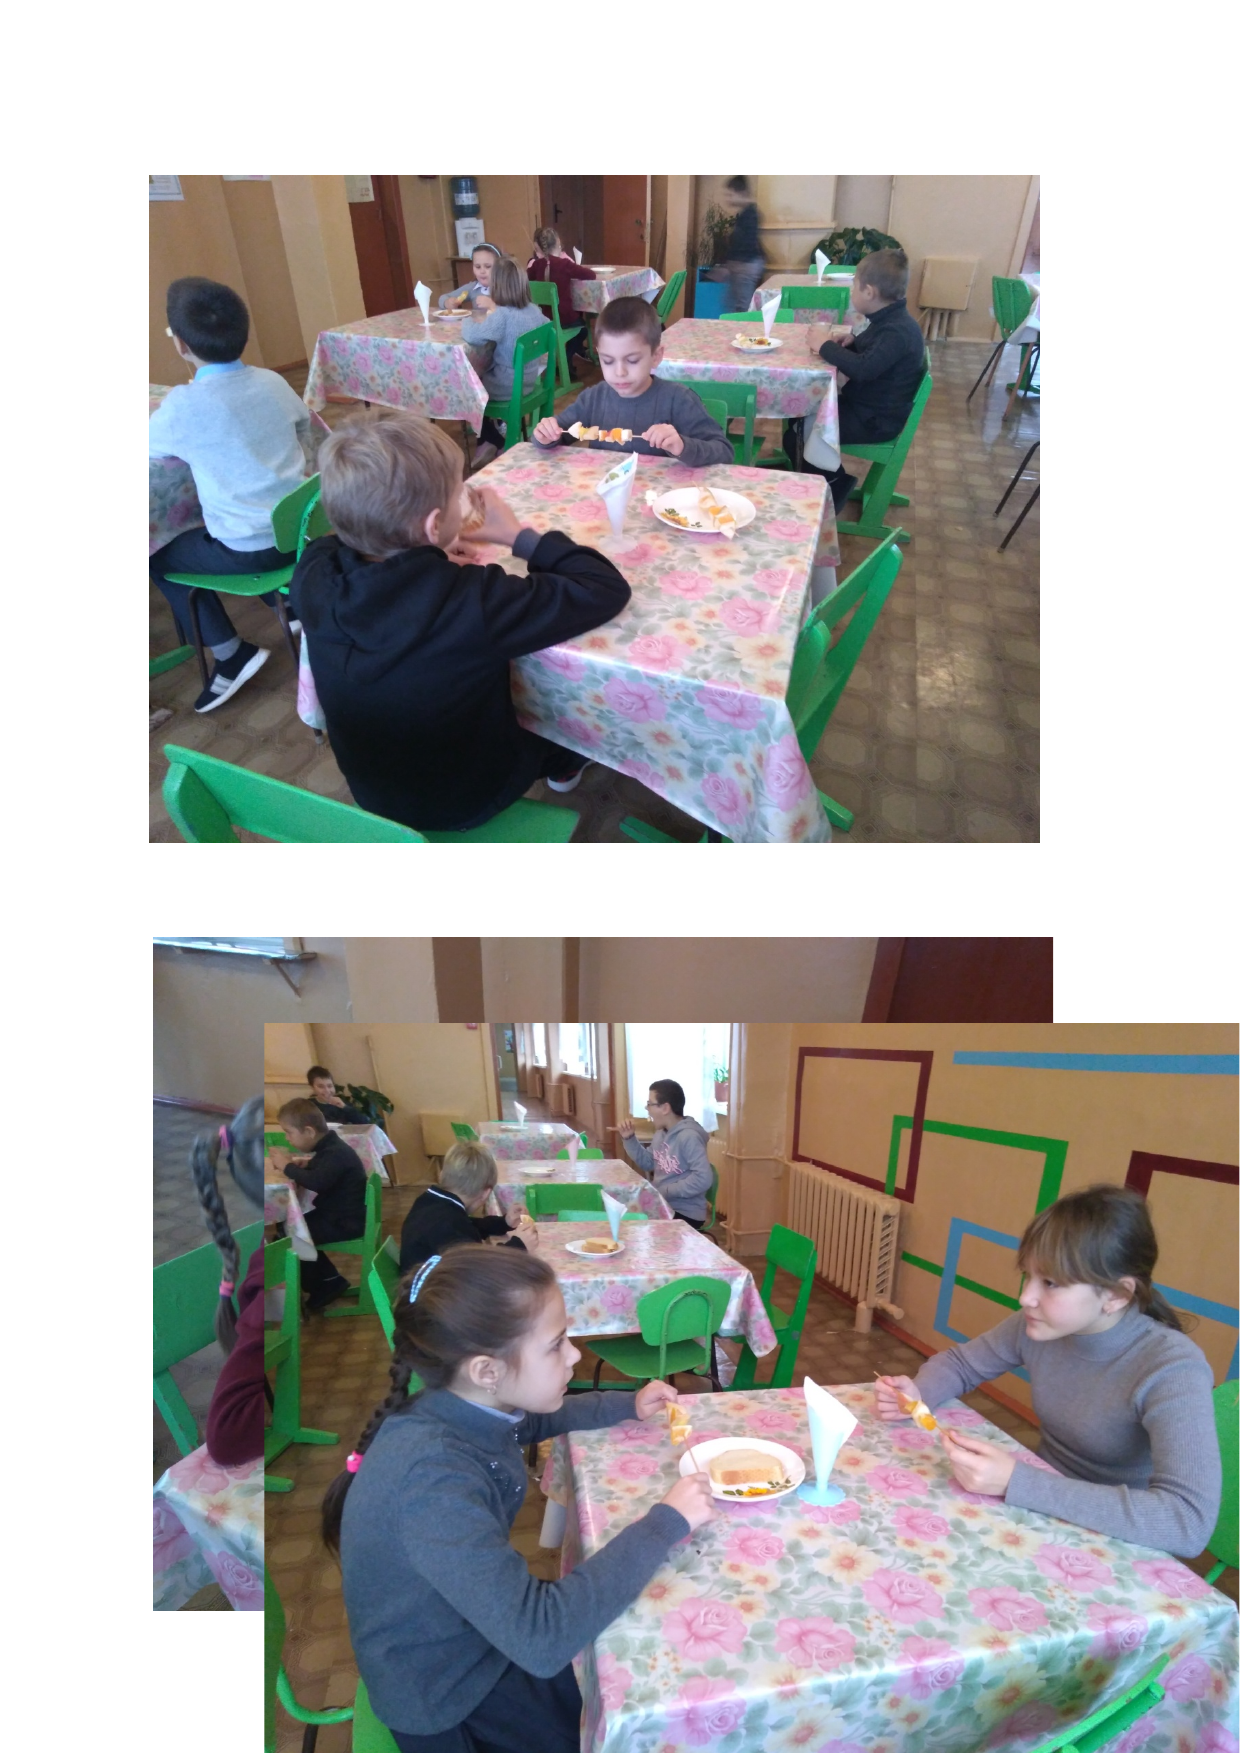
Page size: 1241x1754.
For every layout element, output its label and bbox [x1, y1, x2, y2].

picture [153, 937, 1239, 1752]
picture [149, 175, 1040, 841]
